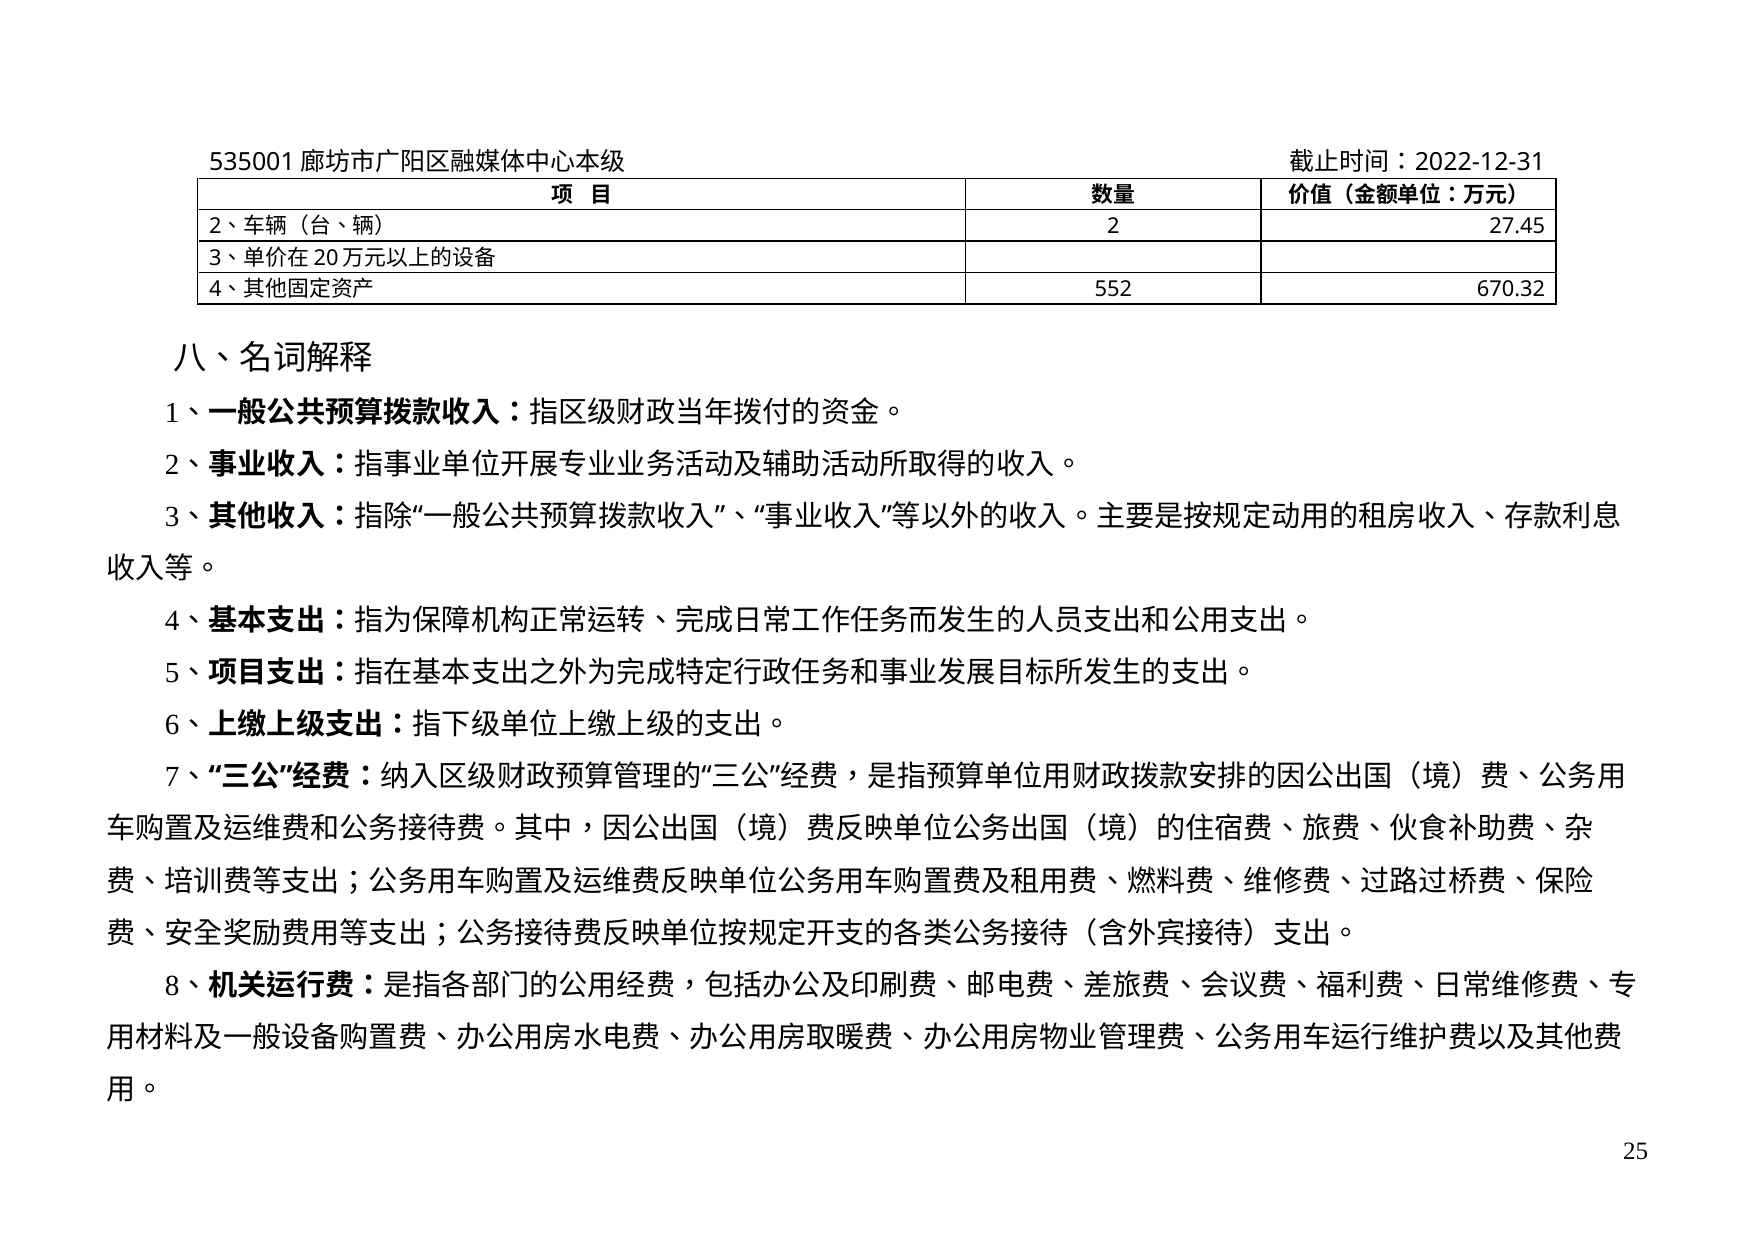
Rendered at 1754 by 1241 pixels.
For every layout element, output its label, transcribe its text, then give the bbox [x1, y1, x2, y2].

table_cell 670.32 [1262, 273, 1555, 303]
text 5、项目支出：指在基本支出之外为完成特定行政任务和事业发展目标所发生的支出。 [106, 641, 1648, 693]
table_cell 3、单价在20万元以上的设备 [198, 241, 965, 271]
table_cell 2 [966, 210, 1260, 240]
table_header 截止时间：2022-12-31 [966, 143, 1555, 177]
table_cell [1262, 242, 1555, 271]
text 3、其他收入：指除“一般公共预算拨款收入”、“事业收入”等以外的收入。主要是按规定动用的租房收入、存款利息收入等。 [106, 485, 1648, 589]
text 1、一般公共预算拨款收入：指区级财政当年拨付的资金。 [106, 381, 1648, 433]
text 2、事业收入：指事业单位开展专业业务活动及辅助活动所取得的收入。 [106, 433, 1648, 485]
table_cell 数量 [966, 179, 1260, 209]
table_cell 4、其他固定资产 [198, 273, 965, 303]
table_header 535001廊坊市广阳区融媒体中心本级 [198, 143, 965, 177]
text 八、名词解释 [106, 334, 1648, 379]
text 8、机关运行费：是指各部门的公用经费，包括办公及印刷费、邮电费、差旅费、会议费、福利费、日常维修费、专用材料及一般设备购置费、办公用房水电费、办公用房取暖费、办公用房物业管理费、公务用车运行维护费以及其他费用。 [106, 953, 1648, 1110]
text 4、基本支出：指为保障机构正常运转、完成日常工作任务而发生的人员支出和公用支出。 [106, 589, 1648, 641]
text 7、“三公”经费：纳入区级财政预算管理的“三公”经费，是指预算单位用财政拨款安排的因公出国（境）费、公务用车购置及运维费和公务接待费。其中，因公出国（境）费反映单位公务出国（境）的住宿费、旅费、伙食补助费、杂费、培训费等支出；公务用车购置及运维费反映单位公务用车购置费及租用费、燃料费、维修费、过路过桥费、保险费、安全奖励费用等支出；公务接待费反映单位按规定开支的各类公务接待（含外宾接待）支出。 [106, 745, 1648, 953]
table_cell 27.45 [1262, 210, 1555, 240]
table_cell 552 [966, 273, 1260, 303]
text 6、上缴上级支出：指下级单位上缴上级的支出。 [106, 693, 1648, 745]
table_cell [966, 242, 1260, 271]
table_cell 2、车辆（台、辆） [198, 210, 965, 240]
table_cell 价值（金额单位：万元） [1262, 179, 1555, 209]
table_cell 项 目 [198, 179, 965, 209]
